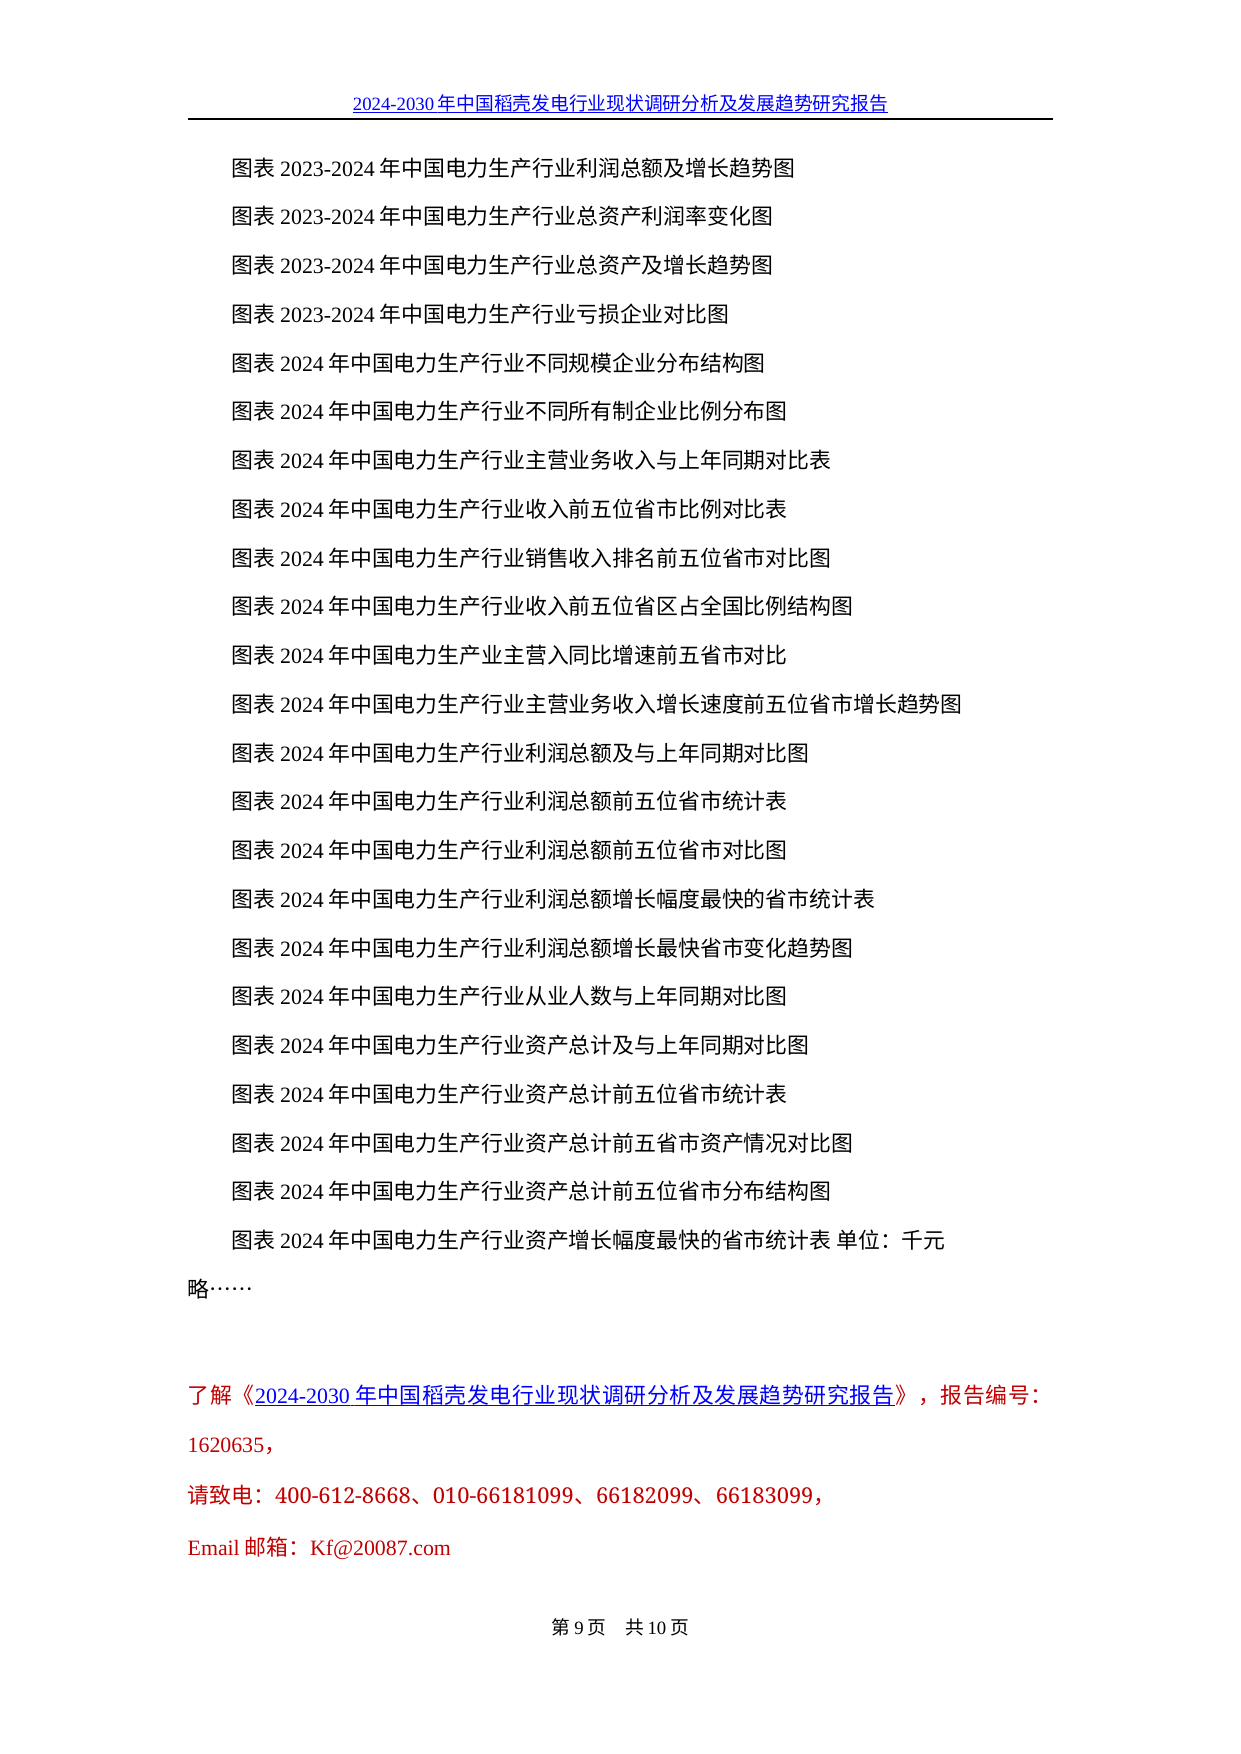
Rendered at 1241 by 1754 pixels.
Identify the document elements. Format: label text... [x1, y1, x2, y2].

text 请致电：400-612-8668、010-66181099、66182099、66183099， [187, 1478, 1053, 1511]
text 了解《2024-2030年中国稻壳发电行业现状调研分析及发展趋势研究报告》，报告编号：1620635， [187, 1378, 1053, 1459]
text Email邮箱：Kf@20087.com [187, 1530, 1053, 1562]
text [187, 150, 1053, 1304]
